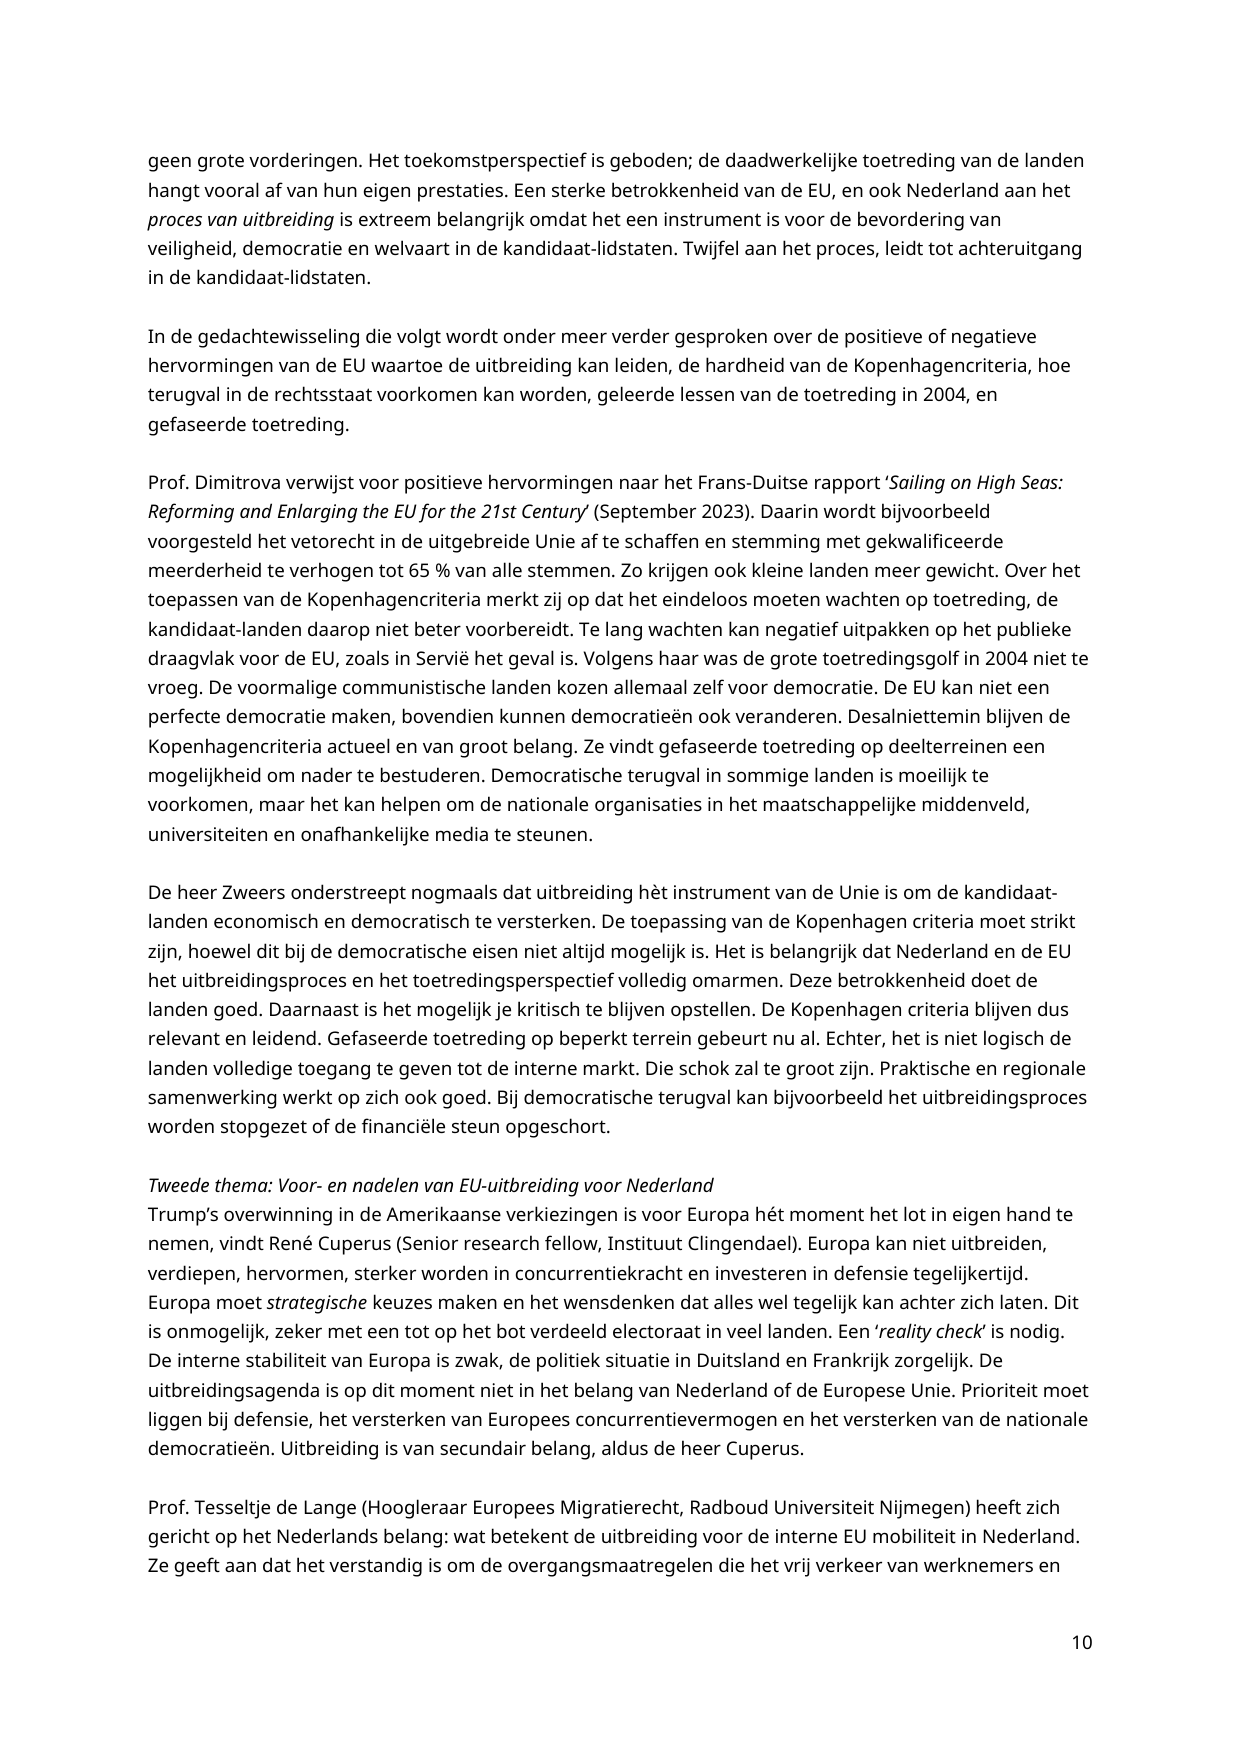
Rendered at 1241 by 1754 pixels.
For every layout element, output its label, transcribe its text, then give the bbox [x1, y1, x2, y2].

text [148, 148, 1093, 290]
text Prof. Dimitrova verwijst voor positieve hervormingen naar het Frans-Duitse rapport ‘Sailing on High Seas: Reforming and Enlarging the EU for the 21st Century’ (September 2023). Daarin wordt bijvoorbeeld voorgesteld het vetorecht in de uitgebreide Unie af te schaffen en stemming met gekwalificeerde meerderheid te verhogen tot 65 % van alle stemmen. Zo krijgen ook kleine landen meer gewicht. Over het toepassen van de Kopenhagencriteria merkt zij op dat het eindeloos moeten wachten op toetreding, de kandidaat-landen daarop niet beter voorbereidt. Te lang wachten kan negatief uitpakken op het publieke draagvlak voor de EU, zoals in Servië het geval is. Volgens haar was de grote toetredingsgolf in 2004 niet te vroeg. De voormalige communistische landen kozen allemaal zelf voor democratie. De EU kan niet een perfecte democratie maken, bovendien kunnen democratieën ook veranderen. Desalniettemin blijven de Kopenhagencriteria actueel en van groot belang. Ze vindt gefaseerde toetreding op deelterreinen een mogelijkheid om nader te bestuderen. Democratische terugval in sommige landen is moeilijk te voorkomen, maar het kan helpen om de nationale organisaties in het maatschappelijke middenveld, universiteiten en onafhankelijke media te steunen. [148, 469, 1093, 846]
text De heer Zweers onderstreept nogmaals dat uitbreiding hèt instrument van de Unie is om de kandidaat-landen economisch en democratisch te versterken. De toepassing van de Kopenhagen criteria moet strikt zijn, hoewel dit bij de democratische eisen niet altijd mogelijk is. Het is belangrijk dat Nederland en de EU het uitbreidingsproces en het toetredingsperspectief volledig omarmen. Deze betrokkenheid doet de landen goed. Daarnaast is het mogelijk je kritisch te blijven opstellen. De Kopenhagen criteria blijven dus relevant en leidend. Gefaseerde toetreding op beperkt terrein gebeurt nu al. Echter, het is niet logisch de landen volledige toegang te geven tot de interne markt. Die schok zal te groot zijn. Praktische en regionale samenwerking werkt op zich ook goed. Bij democratische terugval kan bijvoorbeeld het uitbreidingsproces worden stopgezet of de financiële steun opgeschort. [148, 879, 1093, 1139]
text Trump’s overwinning in de Amerikaanse verkiezingen is voor Europa hét moment het lot in eigen hand te nemen, vindt René Cuperus (Senior research fellow, Instituut Clingendael). Europa kan niet uitbreiden, verdiepen, hervormen, sterker worden in concurrentiekracht en investeren in defensie tegelijkertijd. Europa moet strategische keuzes maken en het wensdenken dat alles wel tegelijk kan achter zich laten. Dit is onmogelijk, zeker met een tot op het bot verdeeld electoraat in veel landen. Een ‘reality check’ is nodig. De interne stabiliteit van Europa is zwak, de politiek situatie in Duitsland en Frankrijk zorgelijk. De uitbreidingsagenda is op dit moment niet in het belang van Nederland of de Europese Unie. Prioriteit moet liggen bij defensie, het versterken van Europees concurrentievermogen en het versterken van de nationale democratieën. Uitbreiding is van secundair belang, aldus de heer Cuperus. [148, 1201, 1093, 1461]
text Tweede thema: Voor- en nadelen van EU-uitbreiding voor Nederland [148, 1172, 1093, 1198]
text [148, 1494, 1093, 1578]
text In de gedachtewisseling die volgt wordt onder meer verder gesproken over de positieve of negatieve hervormingen van de EU waartoe de uitbreiding kan leiden, de hardheid van de Kopenhagencriteria, hoe terugval in de rechtsstaat voorkomen kan worden, geleerde lessen van de toetreding in 2004, en gefaseerde toetreding. [148, 323, 1093, 437]
